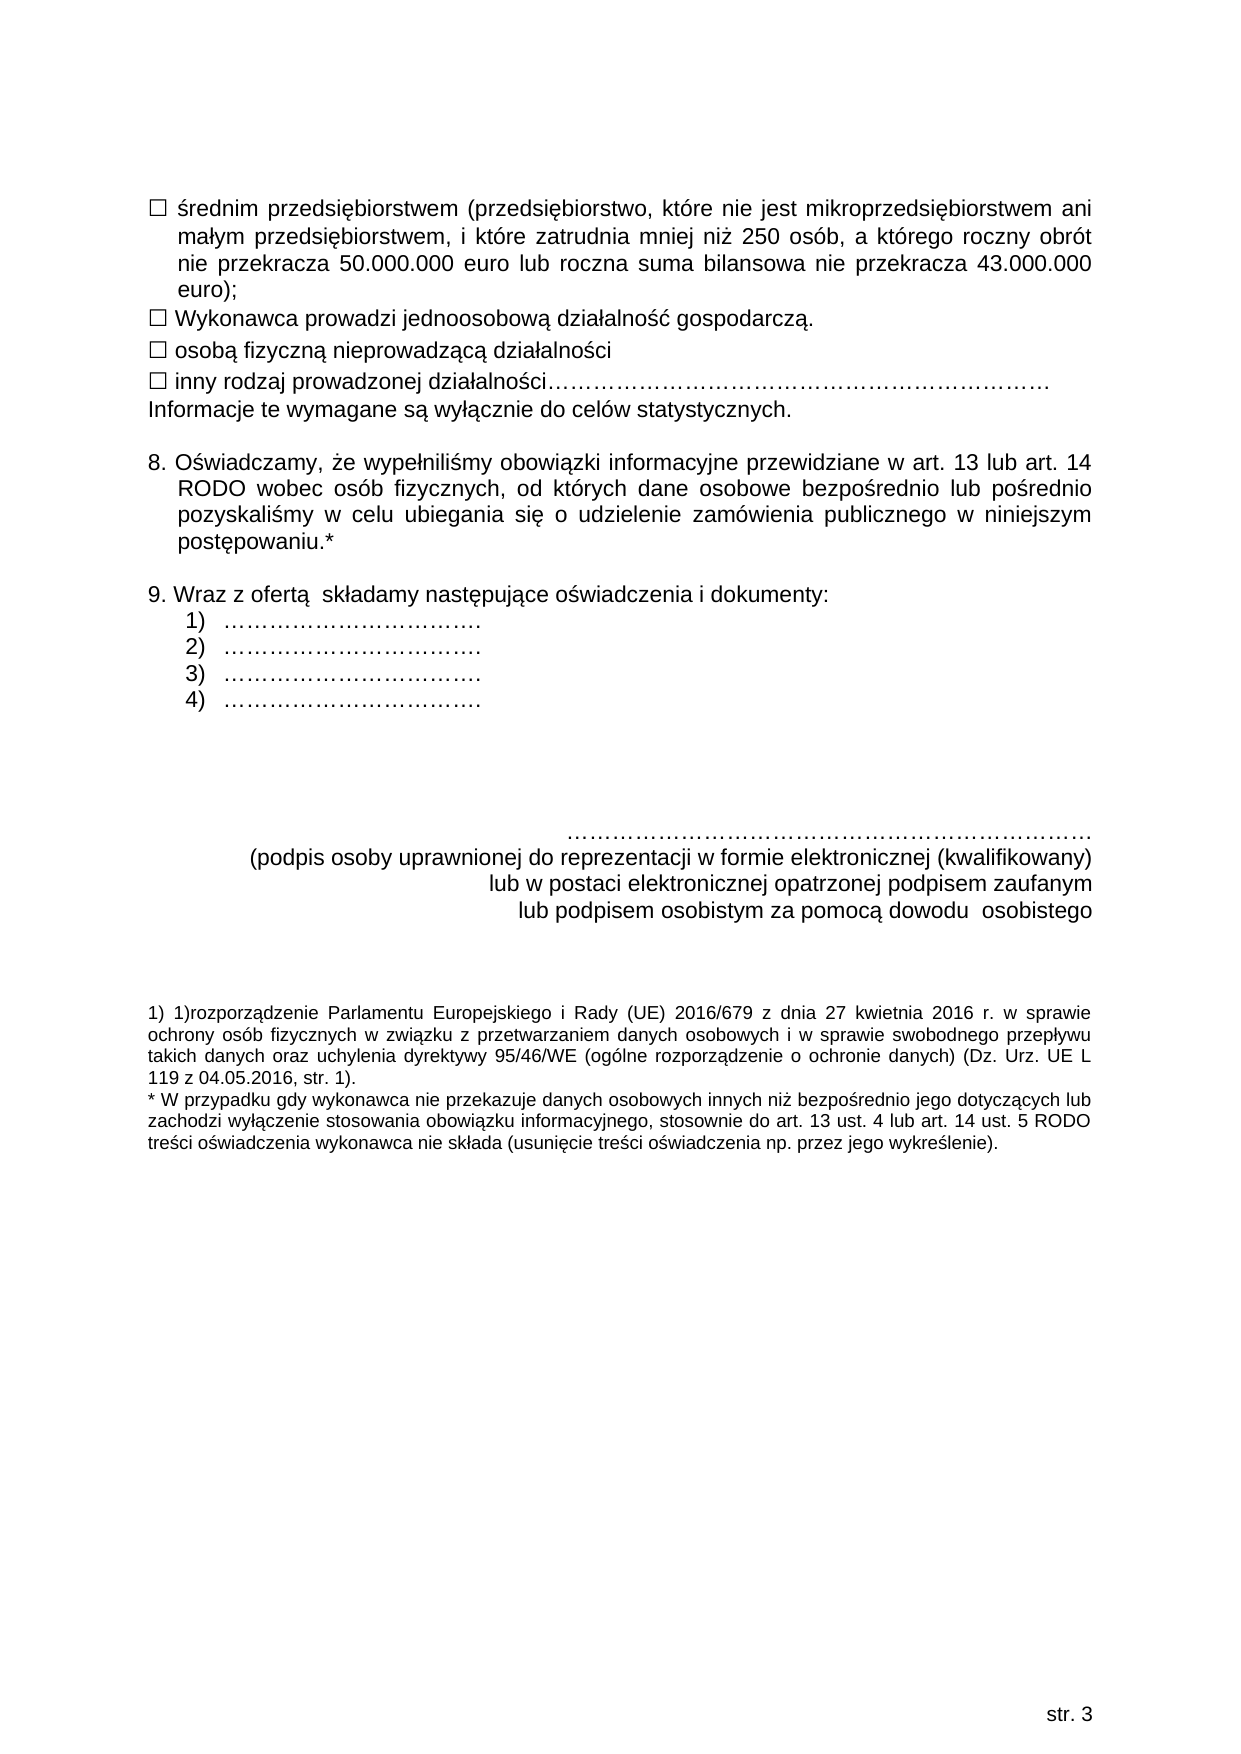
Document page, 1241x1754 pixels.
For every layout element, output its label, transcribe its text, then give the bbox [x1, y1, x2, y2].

list ……………………………. [185, 633, 1092, 659]
text 8. Oświadczamy, że wypełniliśmy obowiązki informacyjne przewidziane w art. 13 lub art. 14 RODO wobec osób fizycznych, od których dane osobowe bezpośrednio lub pośrednio pozyskaliśmy w celu ubiegania się o udzielenie zamówienia publicznego w niniejszym postępowaniu.* [148, 449, 1092, 554]
text średnim przedsiębiorstwem (przedsiębiorstwo, które nie jest mikroprzedsiębiorstwem ani małym przedsiębiorstwem, i które zatrudnia mniej niż 250 osób, a którego roczny obrót nie przekracza 50.000.000 euro lub roczna suma bilansowa nie przekracza 43.000.000 euro); [148, 192, 1092, 302]
text (podpis osoby uprawnionej do reprezentacji w formie elektronicznej (kwalifikowany) [148, 844, 1092, 870]
text * W przypadku gdy wykonawca nie przekazuje danych osobowych innych niż bezpośrednio jego dotyczących lub zachodzi wyłączenie stosowania obowiązku informacyjnego, stosownie do art. 13 ust. 4 lub art. 14 ust. 5 RODO treści oświadczenia wykonawca nie składa (usunięcie treści oświadczenia np. przez jego wykreślenie). [148, 1088, 1092, 1153]
list ……………………………. [185, 659, 1092, 686]
list ……………………………. [185, 607, 1092, 633]
text osobą fizyczną nieprowadzącą działalności [148, 333, 1092, 365]
text 9. Wraz z ofertą składamy następujące oświadczenia i dokumenty: [148, 581, 1092, 607]
text Informacje te wymagane są wyłącznie do celów statystycznych. [148, 396, 1092, 422]
text Wykonawca prowadzi jednoosobową działalność gospodarczą. [148, 302, 1092, 333]
list ……………………………. [185, 686, 1092, 712]
text lub podpisem osobistym za pomocą dowodu osobistego [148, 897, 1092, 923]
text …………………………………………………………… [148, 818, 1092, 844]
text 1) 1)rozporządzenie Parlamentu Europejskiego i Rady (UE) 2016/679 z dnia 27 kwietnia 2016 r. w sprawie ochrony osób fizycznych w związku z przetwarzaniem danych osobowych i w sprawie swobodnego przepływu takich danych oraz uchylenia dyrektywy 95/46/WE (ogólne rozporządzenie o ochronie danych) (Dz. Urz. UE L 119 z 04.05.2016, str. 1). [148, 1002, 1092, 1088]
text inny rodzaj prowadzonej działalności………………………………………………………… [148, 365, 1092, 396]
text lub w postaci elektronicznej opatrzonej podpisem zaufanym [148, 870, 1092, 897]
